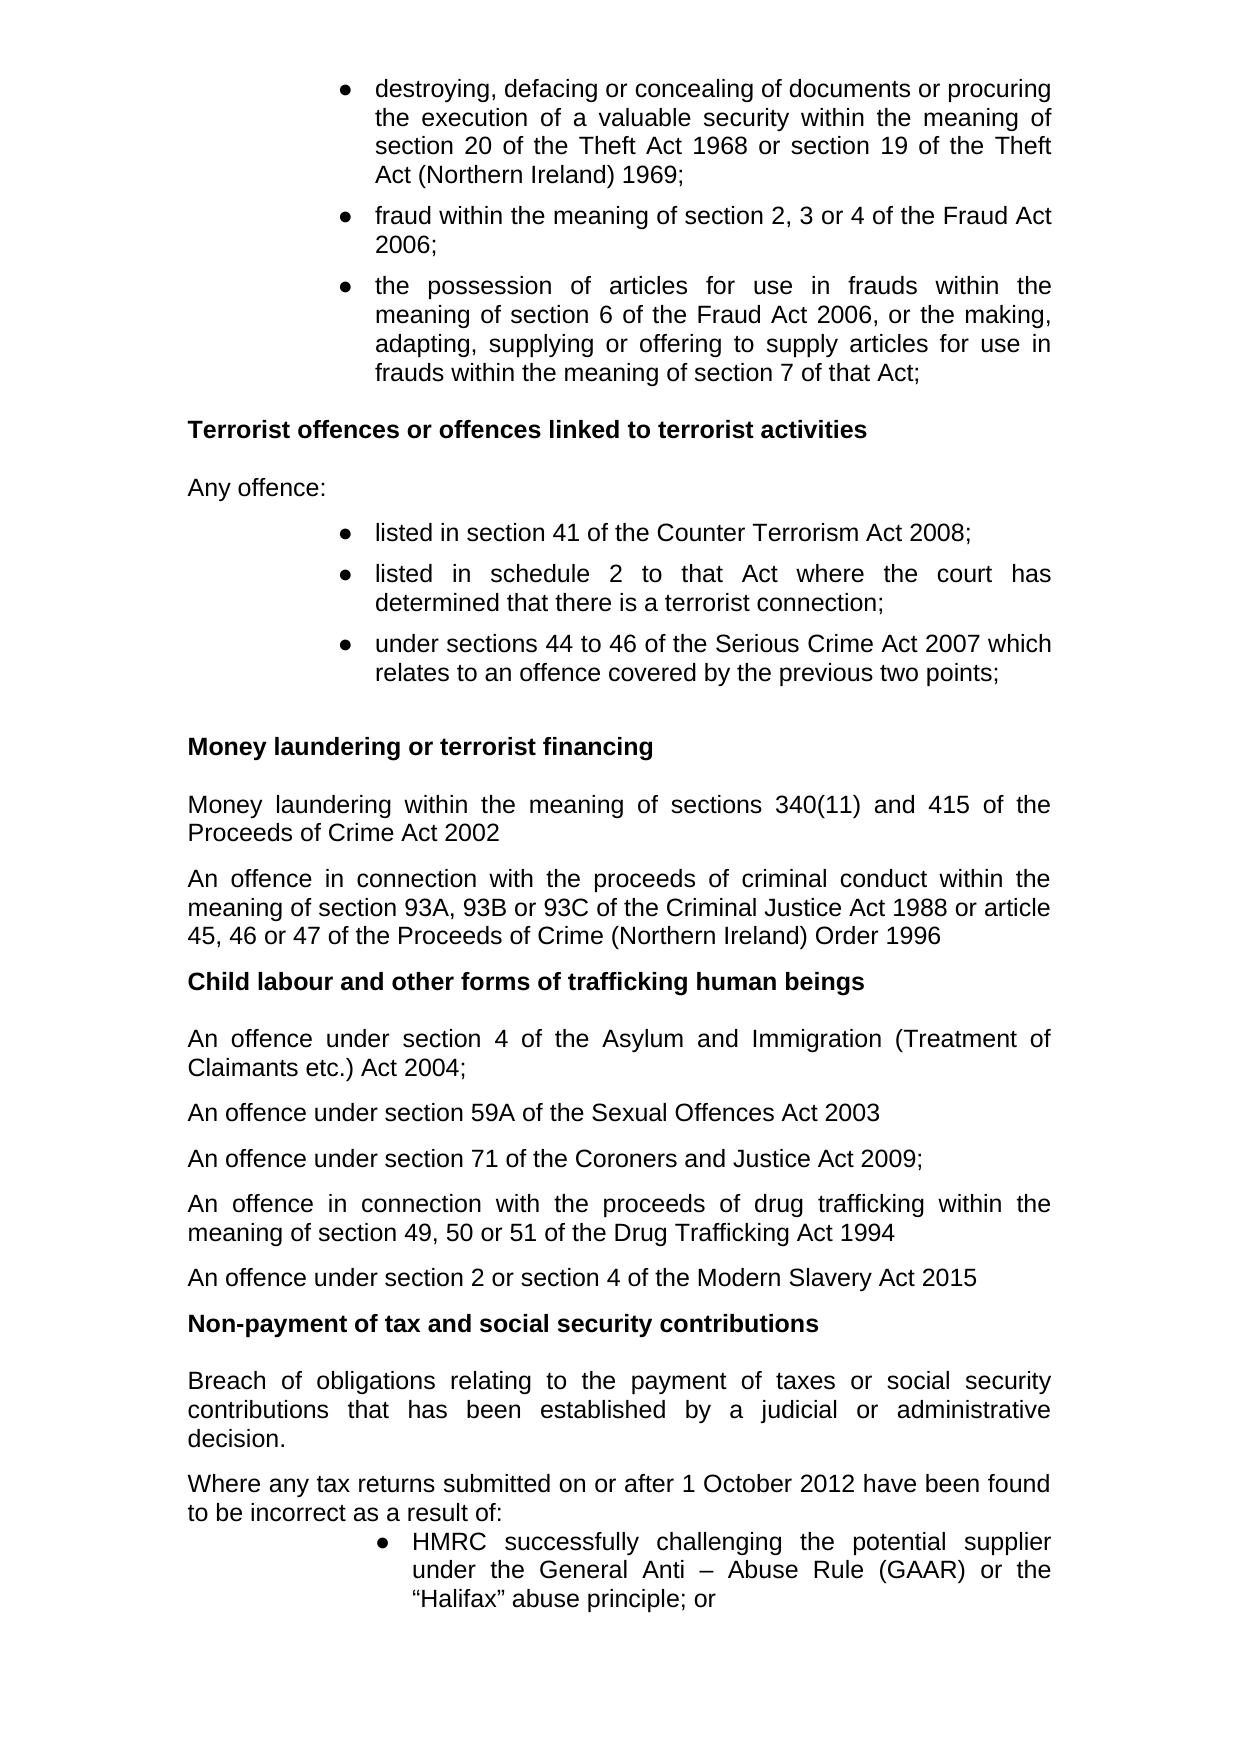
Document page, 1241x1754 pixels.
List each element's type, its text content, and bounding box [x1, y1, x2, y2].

text Terrorist offences or offences linked to terrorist activities [187, 415, 1053, 444]
list fraud within the meaning of section 2, 3 or 4 of the Fraud Act 2006; [338, 201, 1053, 259]
list under sections 44 to 46 of the Serious Crime Act 2007 which relates to an offence covered by the previous two points; [338, 629, 1053, 687]
list the possession of articles for use in frauds within the meaning of section 6 of the Fraud Act 2006, or the making, adapting, supplying or offering to supply articles for use in frauds within the meaning of section 7 of that Act; [338, 271, 1053, 386]
text An offence in connection with the proceeds of drug trafficking within the meaning of section 49, 50 or 51 of the Drug Trafficking Act 1994 [187, 1189, 1053, 1247]
text An offence under section 4 of the Asylum and Immigration (Treatment of Claimants etc.) Act 2004; [187, 1024, 1053, 1082]
text An offence under section 2 or section 4 of the Modern Slavery Act 2015 [187, 1263, 1053, 1292]
text An offence in connection with the proceeds of criminal conduct within the meaning of section 93A, 93B or 93C of the Criminal Justice Act 1988 or article 45, 46 or 47 of the Proceeds of Crime (Northern Ireland) Order 1996 [187, 864, 1053, 950]
list listed in schedule 2 to that Act where the court has determined that there is a terrorist connection; [338, 559, 1053, 617]
text An offence under section 71 of the Coroners and Justice Act 2009; [187, 1144, 1053, 1173]
list listed in section 41 of the Counter Terrorism Act 2008; [338, 518, 1053, 547]
text Child labour and other forms of trafficking human beings [187, 967, 1053, 996]
text Money laundering or terrorist financing [187, 732, 1053, 761]
text Any offence: [187, 473, 1053, 501]
list HMRC successfully challenging the potential supplier under the General Anti – Abuse Rule (GAAR) or the “Halifax” abuse principle; or [375, 1527, 1053, 1613]
text Non-payment of tax and social security contributions [187, 1309, 1053, 1338]
list destroying, defacing or concealing of documents or procuring the execution of a valuable security within the meaning of section 20 of the Theft Act 1968 or section 19 of the Theft Act (Northern Ireland) 1969; [338, 74, 1053, 189]
text An offence under section 59A of the Sexual Offences Act 2003 [187, 1098, 1053, 1127]
text Where any tax returns submitted on or after 1 October 2012 have been found to be incorrect as a result of: [187, 1469, 1053, 1527]
text Money laundering within the meaning of sections 340(11) and 415 of the Proceeds of Crime Act 2002 [187, 790, 1053, 847]
text Breach of obligations relating to the payment of taxes or social security contributions that has been established by a judicial or administrative decision. [187, 1366, 1053, 1453]
